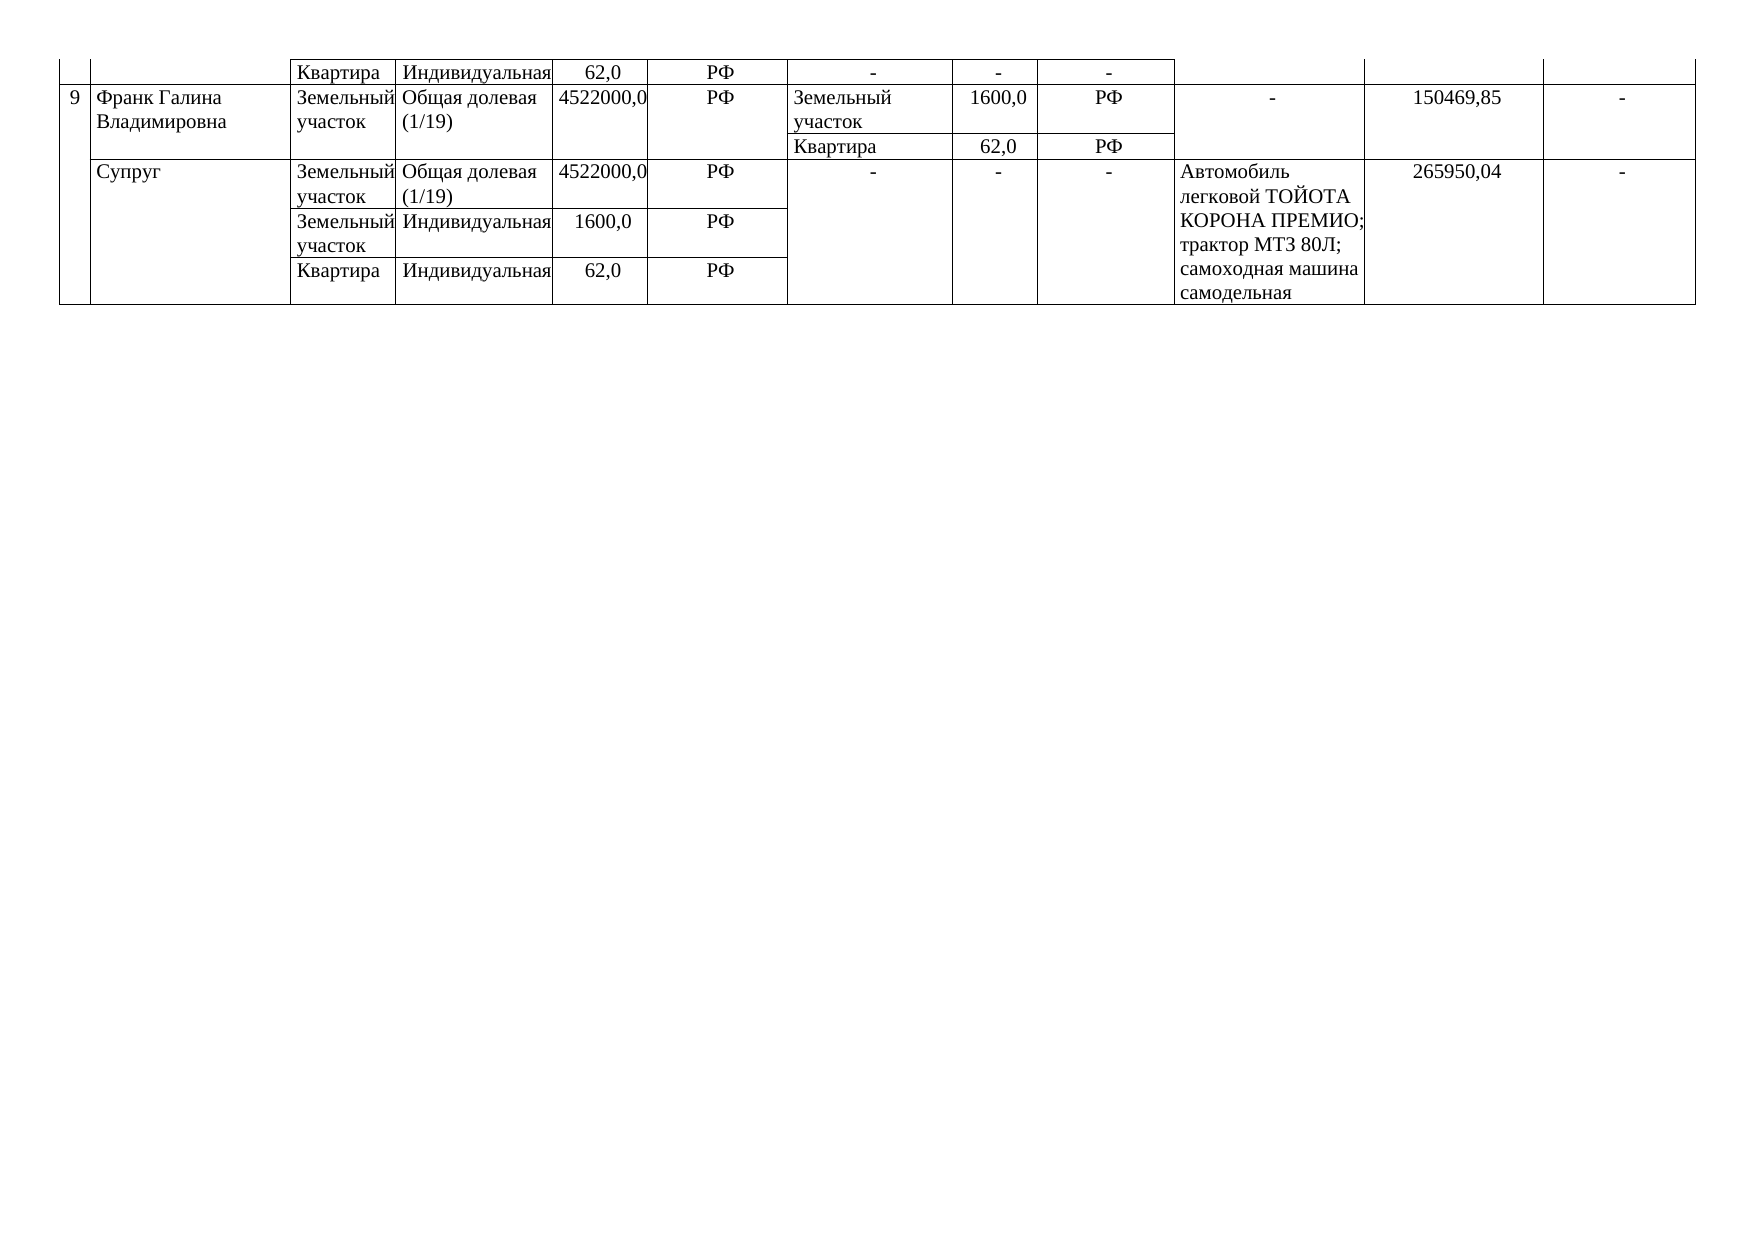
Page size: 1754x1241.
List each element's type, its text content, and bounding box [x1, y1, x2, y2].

table_cell РФ [1038, 134, 1174, 158]
table_cell Земельный участок [788, 85, 952, 133]
table_cell - [1038, 60, 1174, 84]
table_cell Индивидуальная [396, 258, 552, 304]
table_cell 265950,04 [1365, 160, 1543, 304]
table_cell 4522000,0 [553, 85, 647, 158]
table_cell - [788, 160, 952, 304]
table_cell - [1038, 160, 1174, 304]
table_cell Автомобиль легковой ТОЙОТА КОРОНА ПРЕМИО; трактор МТЗ 80Л; самоходная машина самодельная [1175, 160, 1364, 304]
table_cell - [1175, 85, 1364, 158]
table_cell 62,0 [553, 258, 647, 304]
table_cell Квартира [788, 134, 952, 158]
table_cell Квартира [291, 60, 395, 84]
table_cell Общая долевая (1/19) [396, 160, 552, 208]
table_cell 4522000,0 [553, 160, 647, 208]
table_cell Квартира [291, 258, 395, 304]
table_cell РФ [648, 85, 787, 158]
table_cell - [953, 60, 1037, 84]
table_cell РФ [648, 160, 787, 208]
table_cell - [953, 160, 1037, 304]
table_cell Земельный участок [291, 160, 395, 208]
table_cell Франк Галина Владимировна [91, 85, 290, 158]
table_cell - [788, 60, 952, 84]
table_cell - [1544, 85, 1695, 158]
table_cell 1600,0 [553, 209, 647, 257]
table_cell 62,0 [553, 60, 647, 84]
table_cell Индивидуальная [396, 209, 552, 257]
table_cell 62,0 [953, 134, 1037, 158]
table_cell Общая долевая (1/19) [396, 85, 552, 158]
table_cell Супруг [91, 160, 290, 304]
table_cell Земельный участок [291, 209, 395, 257]
table_cell 1600,0 [953, 85, 1037, 133]
table_cell РФ [648, 258, 787, 304]
table_cell Индивидуальная [396, 60, 552, 84]
table_cell РФ [648, 60, 787, 84]
table_cell РФ [1038, 85, 1174, 133]
table_cell РФ [648, 209, 787, 257]
table_cell 150469,85 [1365, 85, 1543, 158]
table_cell - [1544, 160, 1695, 304]
table_cell 9 [60, 85, 90, 304]
table_cell Земельный участок [291, 85, 395, 158]
